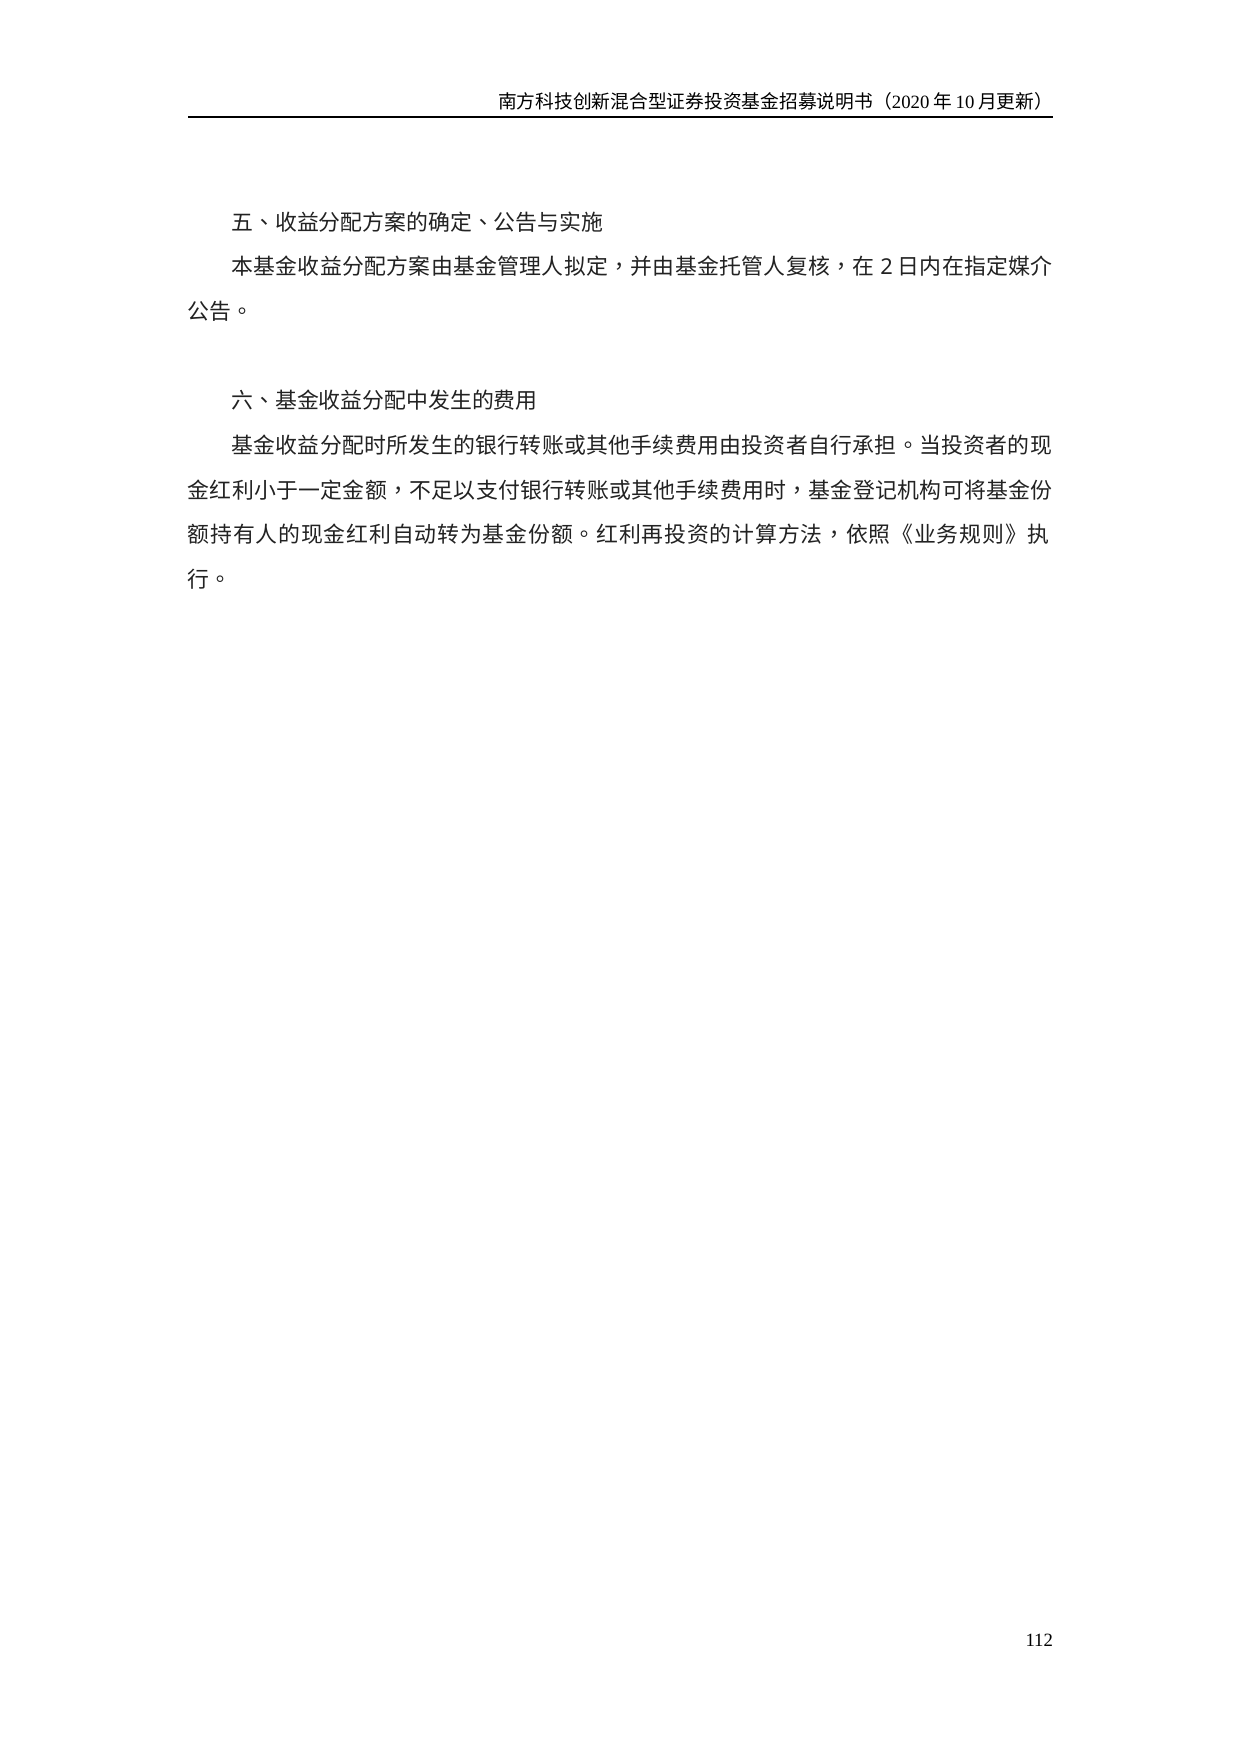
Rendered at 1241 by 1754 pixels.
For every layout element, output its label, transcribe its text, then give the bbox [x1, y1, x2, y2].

text 五、收益分配方案的确定、公告与实施 [187, 207, 1053, 236]
text 基金收益分配时所发生的银行转账或其他手续费用由投资者自行承担。当投资者的现金红利小于一定金额，不足以支付银行转账或其他手续费用时，基金登记机构可将基金份额持有人的现金红利自动转为基金份额。红利再投资的计算方法，依照《业务规则》执行。 [187, 430, 1053, 594]
text 六、基金收益分配中发生的费用 [187, 385, 1053, 415]
text 本基金收益分配方案由基金管理人拟定，并由基金托管人复核，在2日内在指定媒介公告。 [187, 251, 1053, 326]
